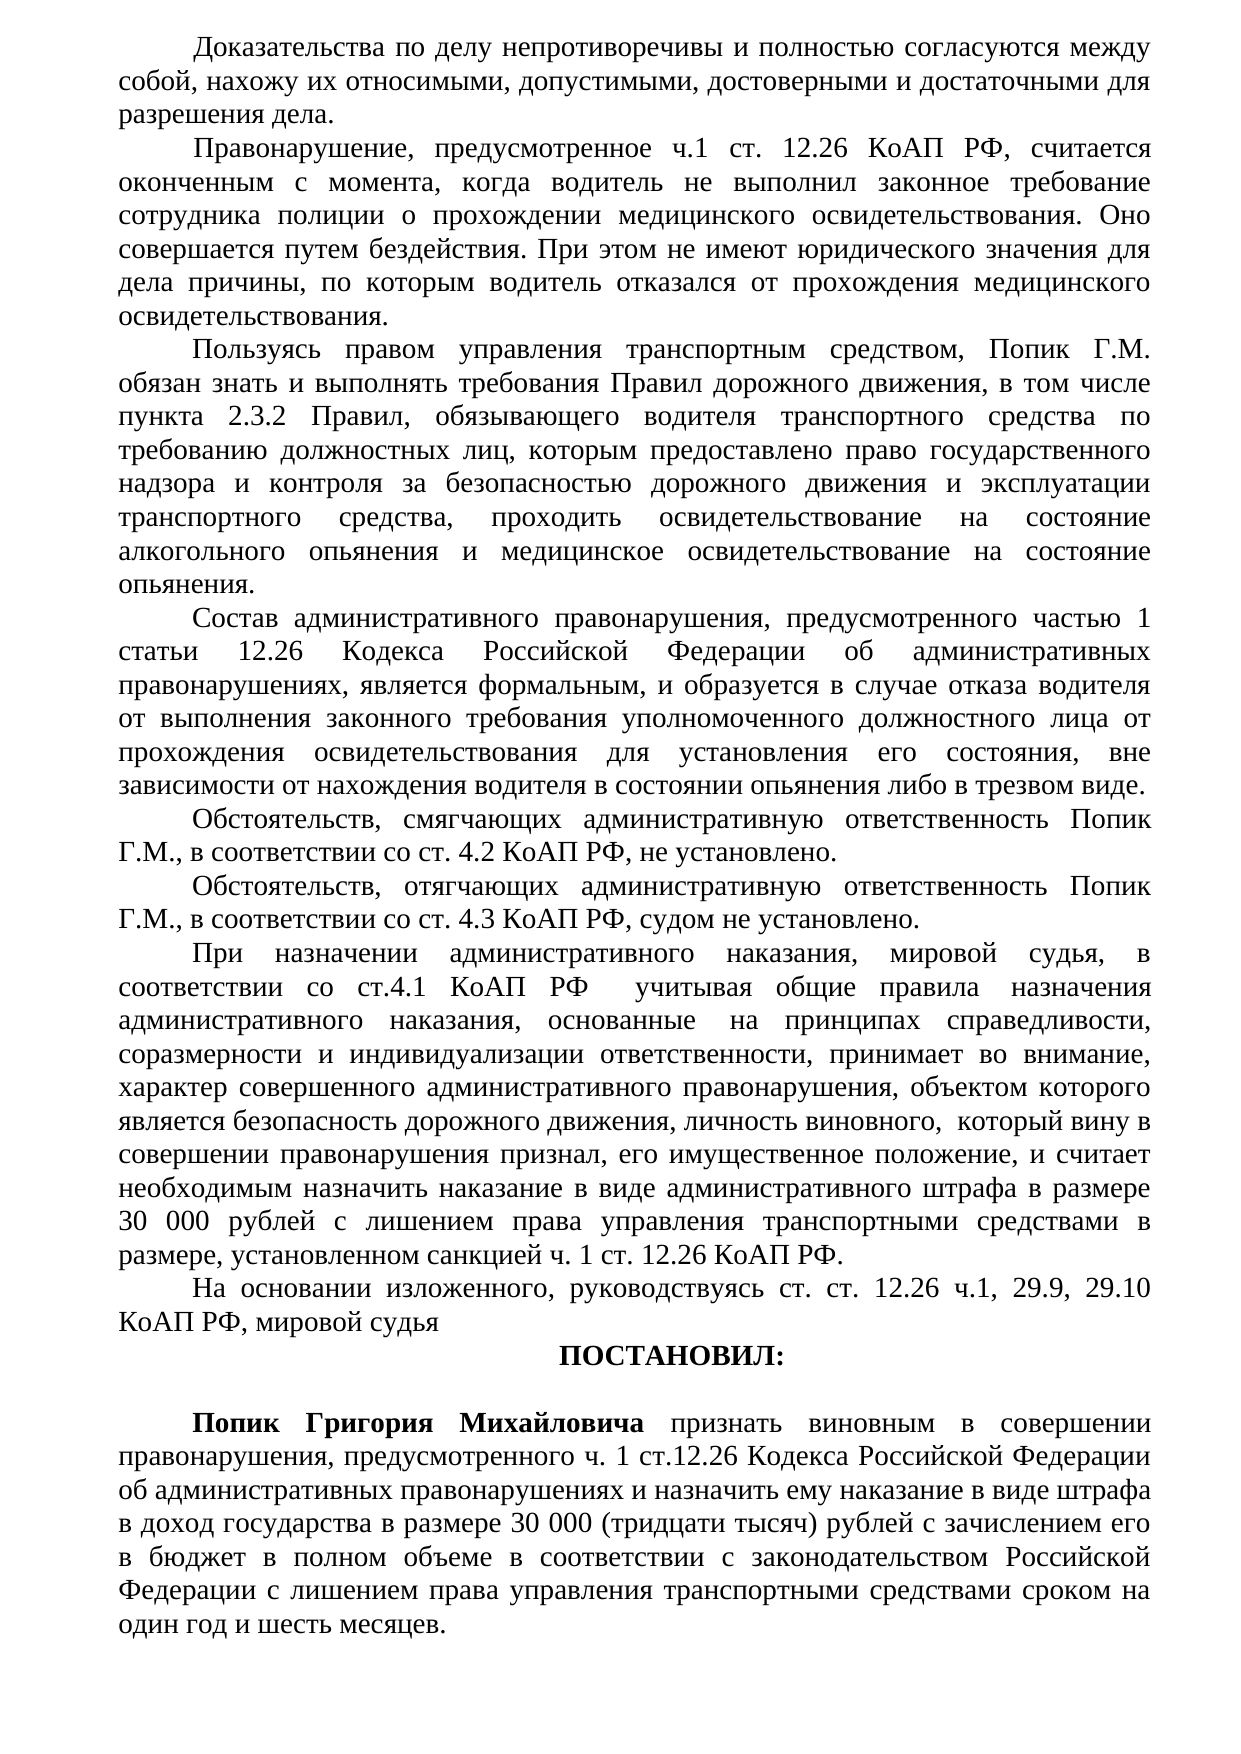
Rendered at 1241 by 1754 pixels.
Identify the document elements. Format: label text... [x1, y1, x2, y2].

text ПОСТАНОВИЛ: [118, 1338, 1152, 1371]
text Попик Григория Михайловича признать виновным в совершении правонарушения, предусмотренного ч. 1 ст.12.26 Кодекса Российской Федерации об административных правонарушениях и назначить ему наказание в виде штрафа в доход государства в размере 30 000 (тридцати тысяч) рублей с зачислением его в бюджет в полном объеме в соответствии с законодательством Российской Федерации с лишением права управления транспортными средствами сроком на один год и шесть месяцев. [118, 1405, 1152, 1639]
text Обстоятельств, отягчающих административную ответственность Попик Г.М., в соответствии со ст. 4.3 КоАП РФ, судом не установлено. [118, 868, 1152, 935]
text Пользуясь правом управления транспортным средством, Попик Г.М. обязан знать и выполнять требования Правил дорожного движения, в том числе пункта 2.3.2 Правил, обязывающего водителя транспортного средства по требованию должностных лиц, которым предоставлено право государственного надзора и контроля за безопасностью дорожного движения и эксплуатации транспортного средства, проходить освидетельствование на состояние алкогольного опьянения и медицинское освидетельствование на состояние опьянения. [118, 331, 1152, 600]
text Доказательства по делу непротиворечивы и полностью согласуются между собой, нахожу их относимыми, допустимыми, достоверными и достаточными для разрешения дела. [118, 29, 1152, 130]
text При назначении административного наказания, мировой судья, в соответствии со ст.4.1 КоАП РФ учитывая общие правила назначения административного наказания, основанные на принципах справедливости, соразмерности и индивидуализации ответственности, принимает во внимание, характер совершенного административного правонарушения, объектом которого является безопасность дорожного движения, личность виновного, который вину в совершении правонарушения признал, его имущественное положение, и считает необходимым назначить наказание в виде административного штрафа в размере 30 000 рублей с лишением права управления транспортными средствами в размере, установленном санкцией ч. 1 ст. 12.26 КоАП РФ. [118, 935, 1152, 1271]
text Правонарушение, предусмотренное ч.1 ст. 12.26 КоАП РФ, считается оконченным с момента, когда водитель не выполнил законное требование сотрудника полиции о прохождении медицинского освидетельствования. Оно совершается путем бездействия. При этом не имеют юридического значения для дела причины, по которым водитель отказался от прохождения медицинского освидетельствования. [118, 130, 1152, 331]
text На основании изложенного, руководствуясь ст. ст. 12.26 ч.1, 29.9, 29.10 КоАП РФ, мировой судья [118, 1271, 1152, 1338]
text Состав административного правонарушения, предусмотренного частью 1 статьи 12.26 Кодекса Российской Федерации об административных правонарушениях, является формальным, и образуется в случае отказа водителя от выполнения законного требования уполномоченного должностного лица от прохождения освидетельствования для установления его состояния, вне зависимости от нахождения водителя в состоянии опьянения либо в трезвом виде. [118, 600, 1152, 801]
text Обстоятельств, смягчающих административную ответственность Попик Г.М., в соответствии со ст. 4.2 КоАП РФ, не установлено. [118, 801, 1152, 868]
